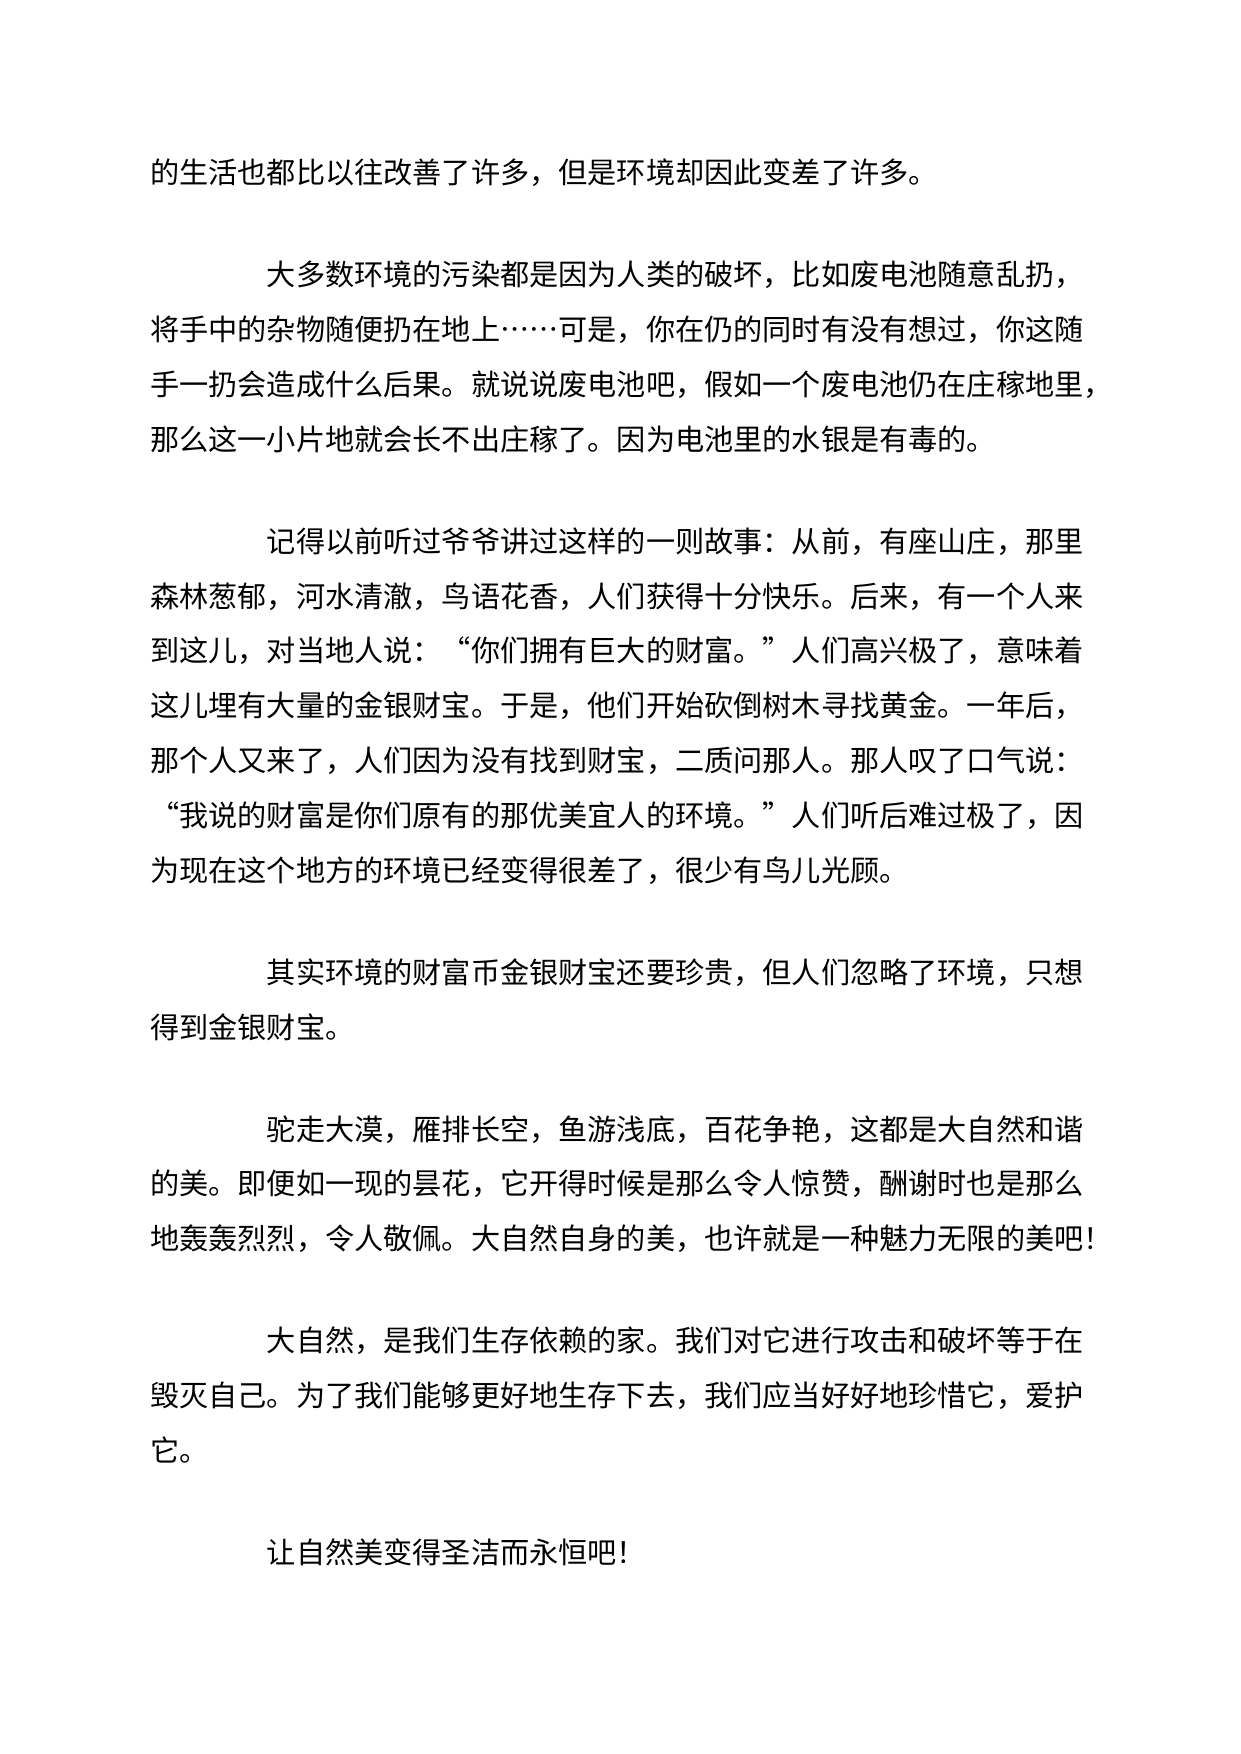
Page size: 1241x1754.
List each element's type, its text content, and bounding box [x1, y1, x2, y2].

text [150, 150, 1090, 192]
text 大自然，是我们生存依赖的家。我们对它进行攻击和破坏等于在毁灭自己。为了我们能够更好地生存下去，我们应当好好地珍惜它，爱护它。 [150, 1318, 1090, 1470]
text 大多数环境的污染都是因为人类的破坏，比如废电池随意乱扔，将手中的杂物随便扔在地上……可是，你在仍的同时有没有想过，你这随手一扔会造成什么后果。就说说废电池吧，假如一个废电池仍在庄稼地里，那么这一小片地就会长不出庄稼了。因为电池里的水银是有毒的。 [150, 252, 1090, 459]
text 让自然美变得圣洁而永恒吧！ [150, 1529, 1090, 1571]
text 记得以前听过爷爷讲过这样的一则故事：从前，有座山庄，那里森林葱郁，河水清澈，鸟语花香，人们获得十分快乐。后来，有一个人来到这儿，对当地人说：“你们拥有巨大的财富。”人们高兴极了，意味着这儿埋有大量的金银财宝。于是，他们开始砍倒树木寻找黄金。一年后，那个人又来了，人们因为没有找到财宝，二质问那人。那人叹了口气说：“我说的财富是你们原有的那优美宜人的环境。”人们听后难过极了，因为现在这个地方的环境已经变得很差了，很少有鸟儿光顾。 [150, 518, 1090, 890]
text 其实环境的财富币金银财宝还要珍贵，但人们忽略了环境，只想得到金银财宝。 [150, 949, 1090, 1047]
text 驼走大漠，雁排长空，鱼游浅底，百花争艳，这都是大自然和谐的美。即便如一现的昙花，它开得时候是那么令人惊赞，酬谢时也是那么地轰轰烈烈，令人敬佩。大自然自身的美，也许就是一种魅力无限的美吧！ [150, 1106, 1090, 1258]
